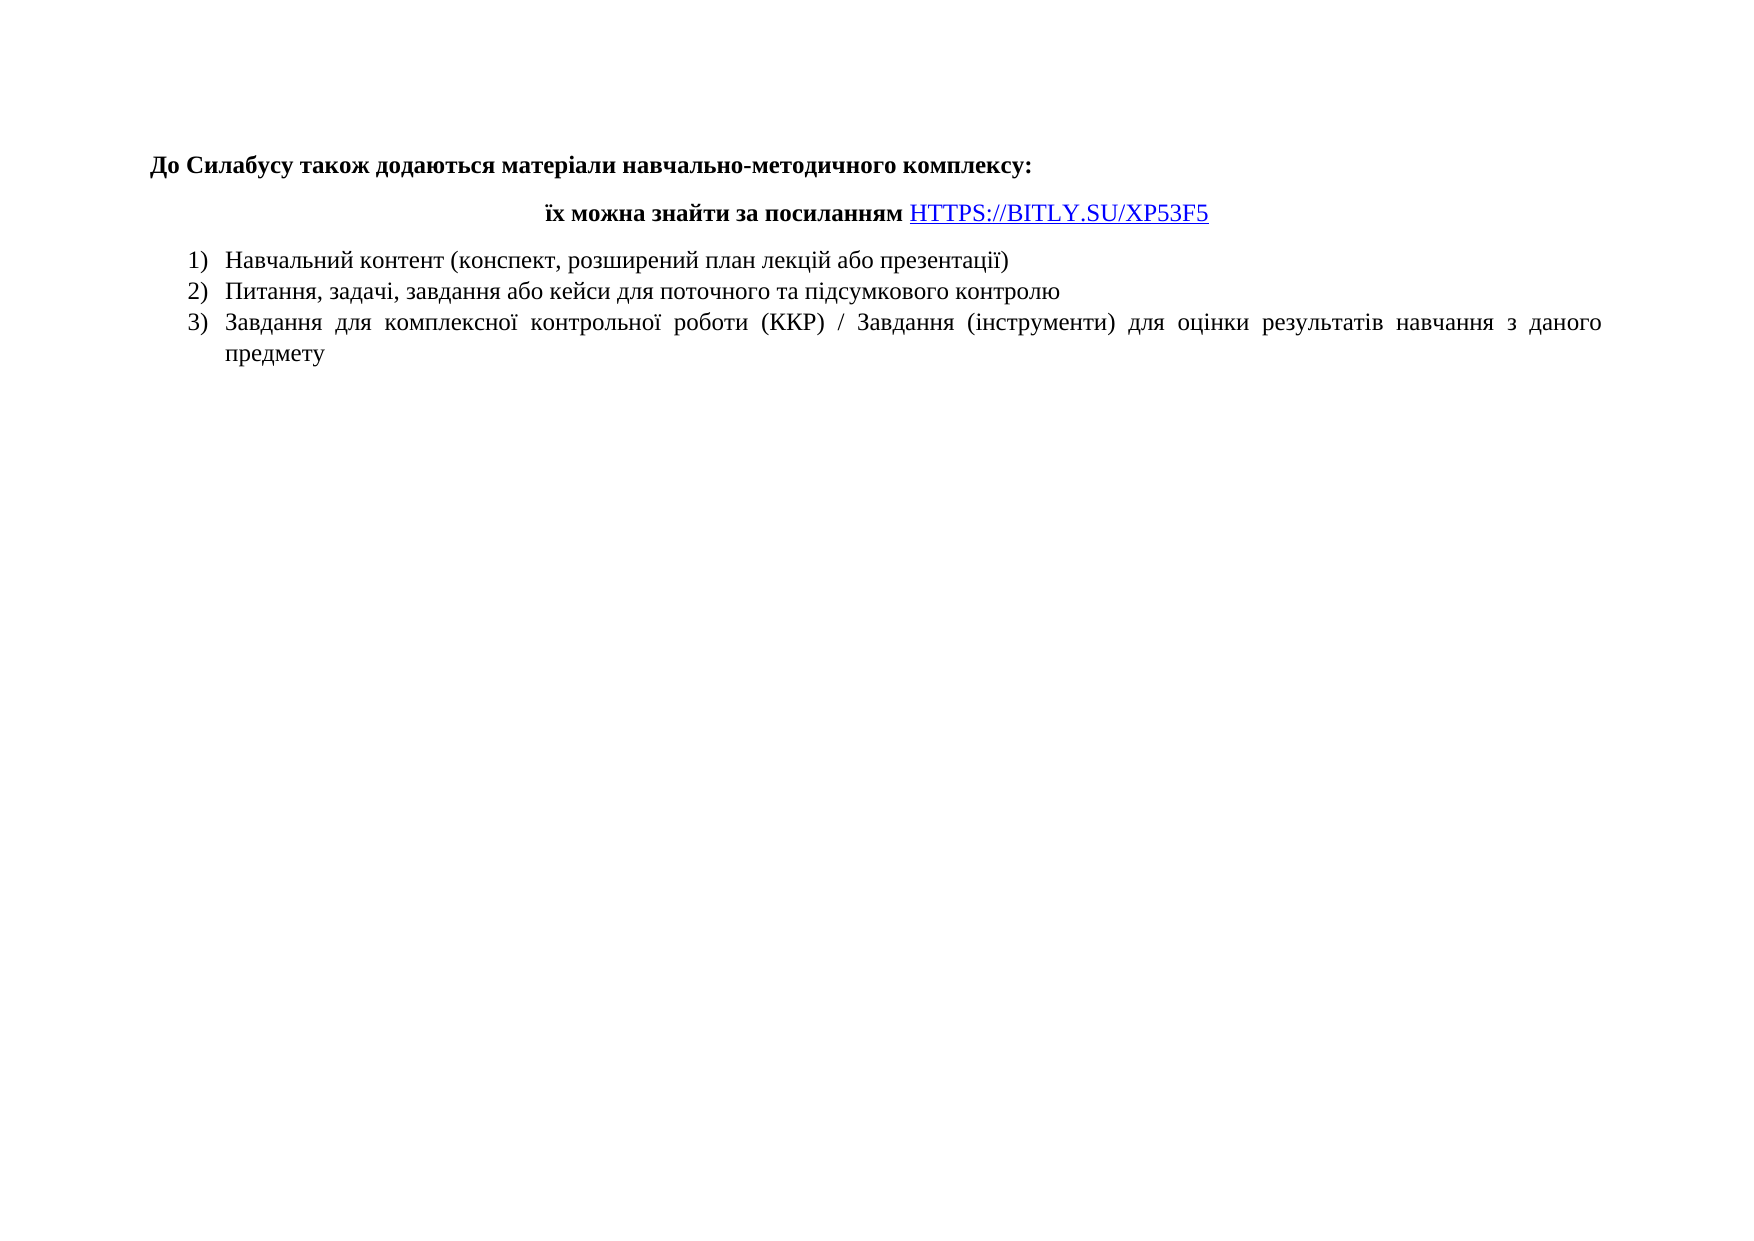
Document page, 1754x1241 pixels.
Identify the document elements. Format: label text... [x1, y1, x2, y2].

text їх можна знайти за посиланням HTTPS://BITLY.SU/XP53F5 [150, 198, 1604, 226]
text До Силабусу також додаються матеріали навчально-методичного комплексу: [150, 150, 1604, 179]
list Питання, задачі, завдання або кейси для поточного та підсумкового контролю [187, 276, 1604, 305]
list Завдання для комплексної контрольної роботи (ККР) / Завдання (інструменти) для оцінки результатів навчання з даного предмету [187, 307, 1604, 367]
list Навчальний контент (конспект, розширений план лекцій або презентації) [187, 245, 1604, 274]
